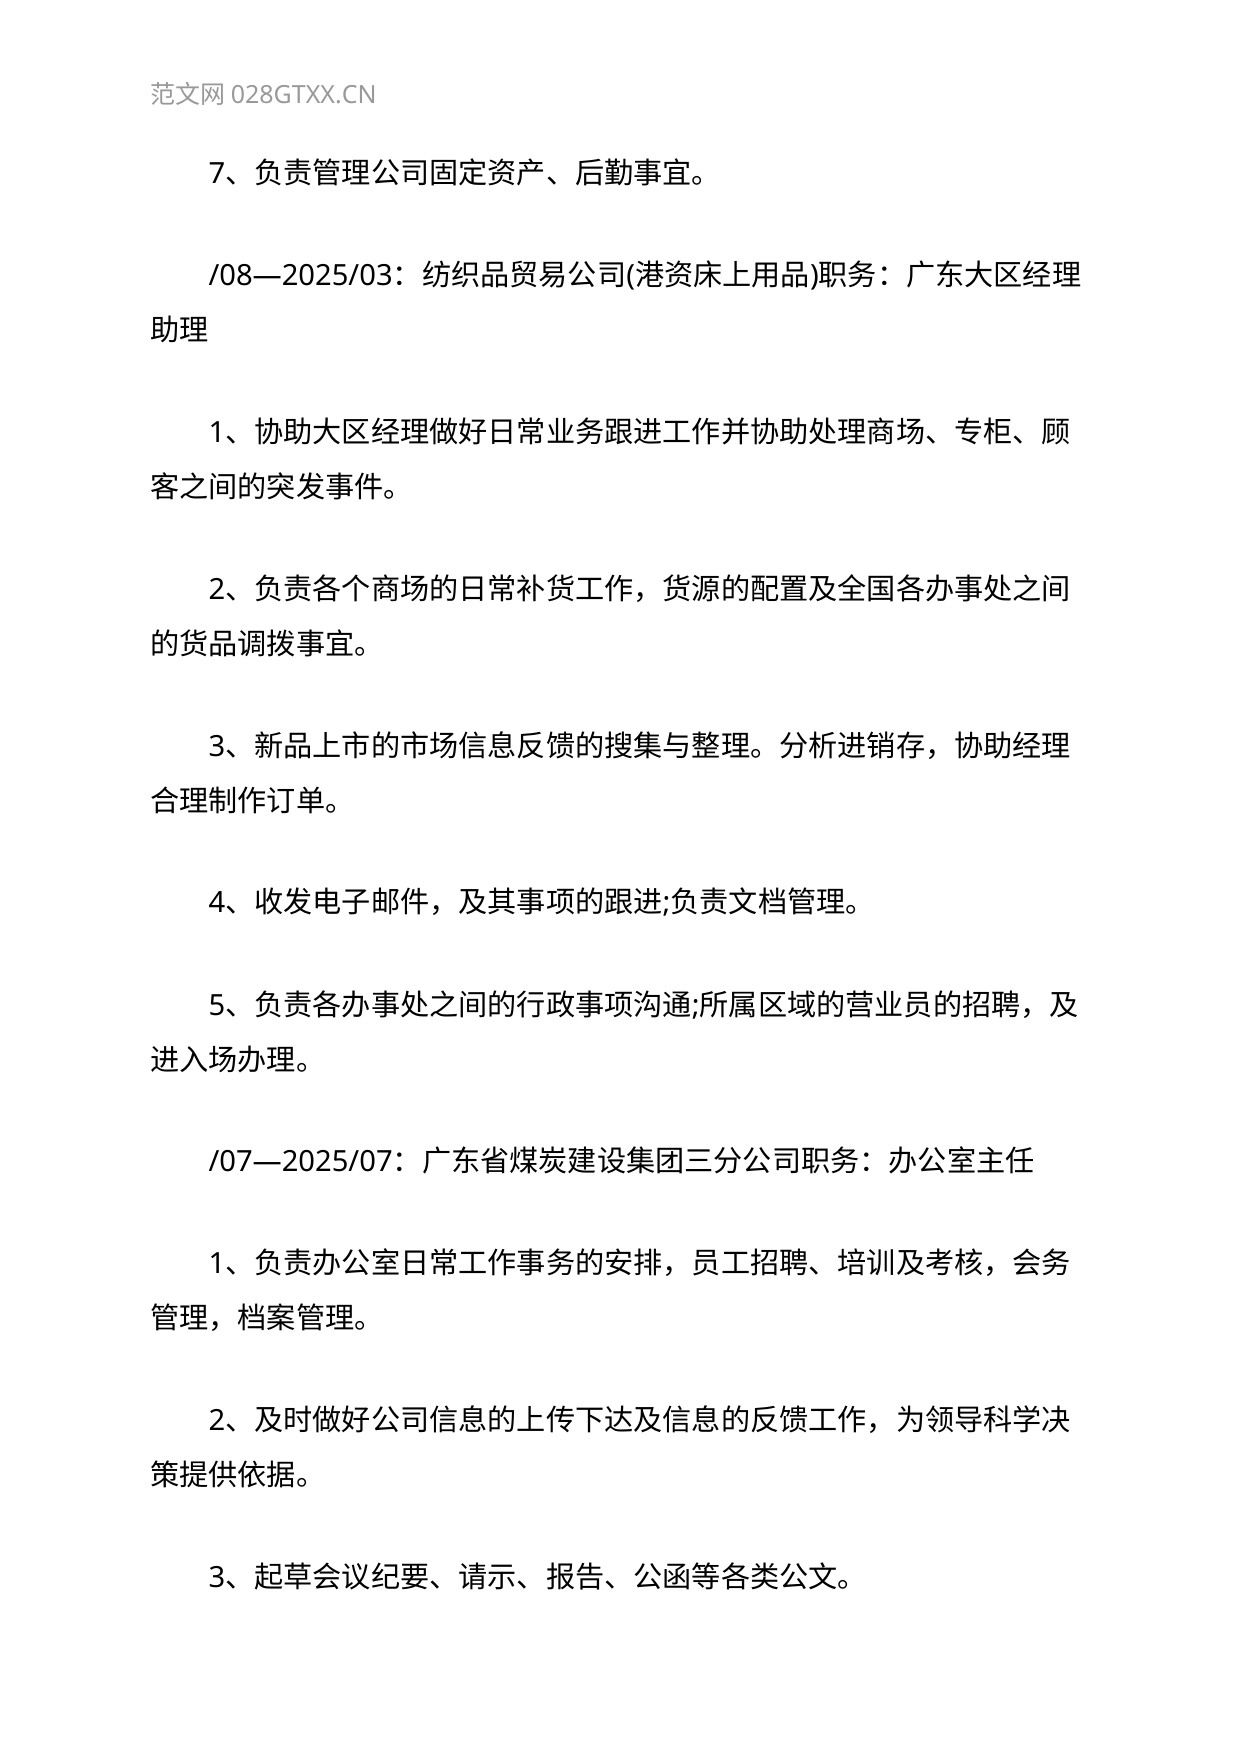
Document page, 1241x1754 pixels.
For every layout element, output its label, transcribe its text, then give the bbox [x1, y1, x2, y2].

text 2、负责各个商场的日常补货工作，货源的配置及全国各办事处之间的货品调拨事宜。 [150, 566, 1090, 663]
text 5、负责各办事处之间的行政事项沟通;所属区域的营业员的招聘，及进入场办理。 [150, 981, 1090, 1078]
text 1、协助大区经理做好日常业务跟进工作并协助处理商场、专柜、顾客之间的突发事件。 [150, 409, 1090, 506]
text 3、新品上市的市场信息反馈的搜集与整理。分析进销存，协助经理合理制作订单。 [150, 722, 1090, 819]
text 1、负责办公室日常工作事务的安排，员工招聘、培训及考核，会务管理，档案管理。 [150, 1240, 1090, 1337]
text 4、收发电子邮件，及其事项的跟进;负责文档管理。 [150, 879, 1090, 921]
text 7、负责管理公司固定资产、后勤事宜。 [150, 150, 1090, 192]
text /07—2025/07：广东省煤炭建设集团三分公司职务：办公室主任 [150, 1138, 1090, 1180]
text /08—2025/03：纺织品贸易公司(港资床上用品)职务：广东大区经理助理 [150, 252, 1090, 349]
text 2、及时做好公司信息的上传下达及信息的反馈工作，为领导科学决策提供依据。 [150, 1397, 1090, 1494]
text 3、起草会议纪要、请示、报告、公函等各类公文。 [150, 1553, 1090, 1596]
